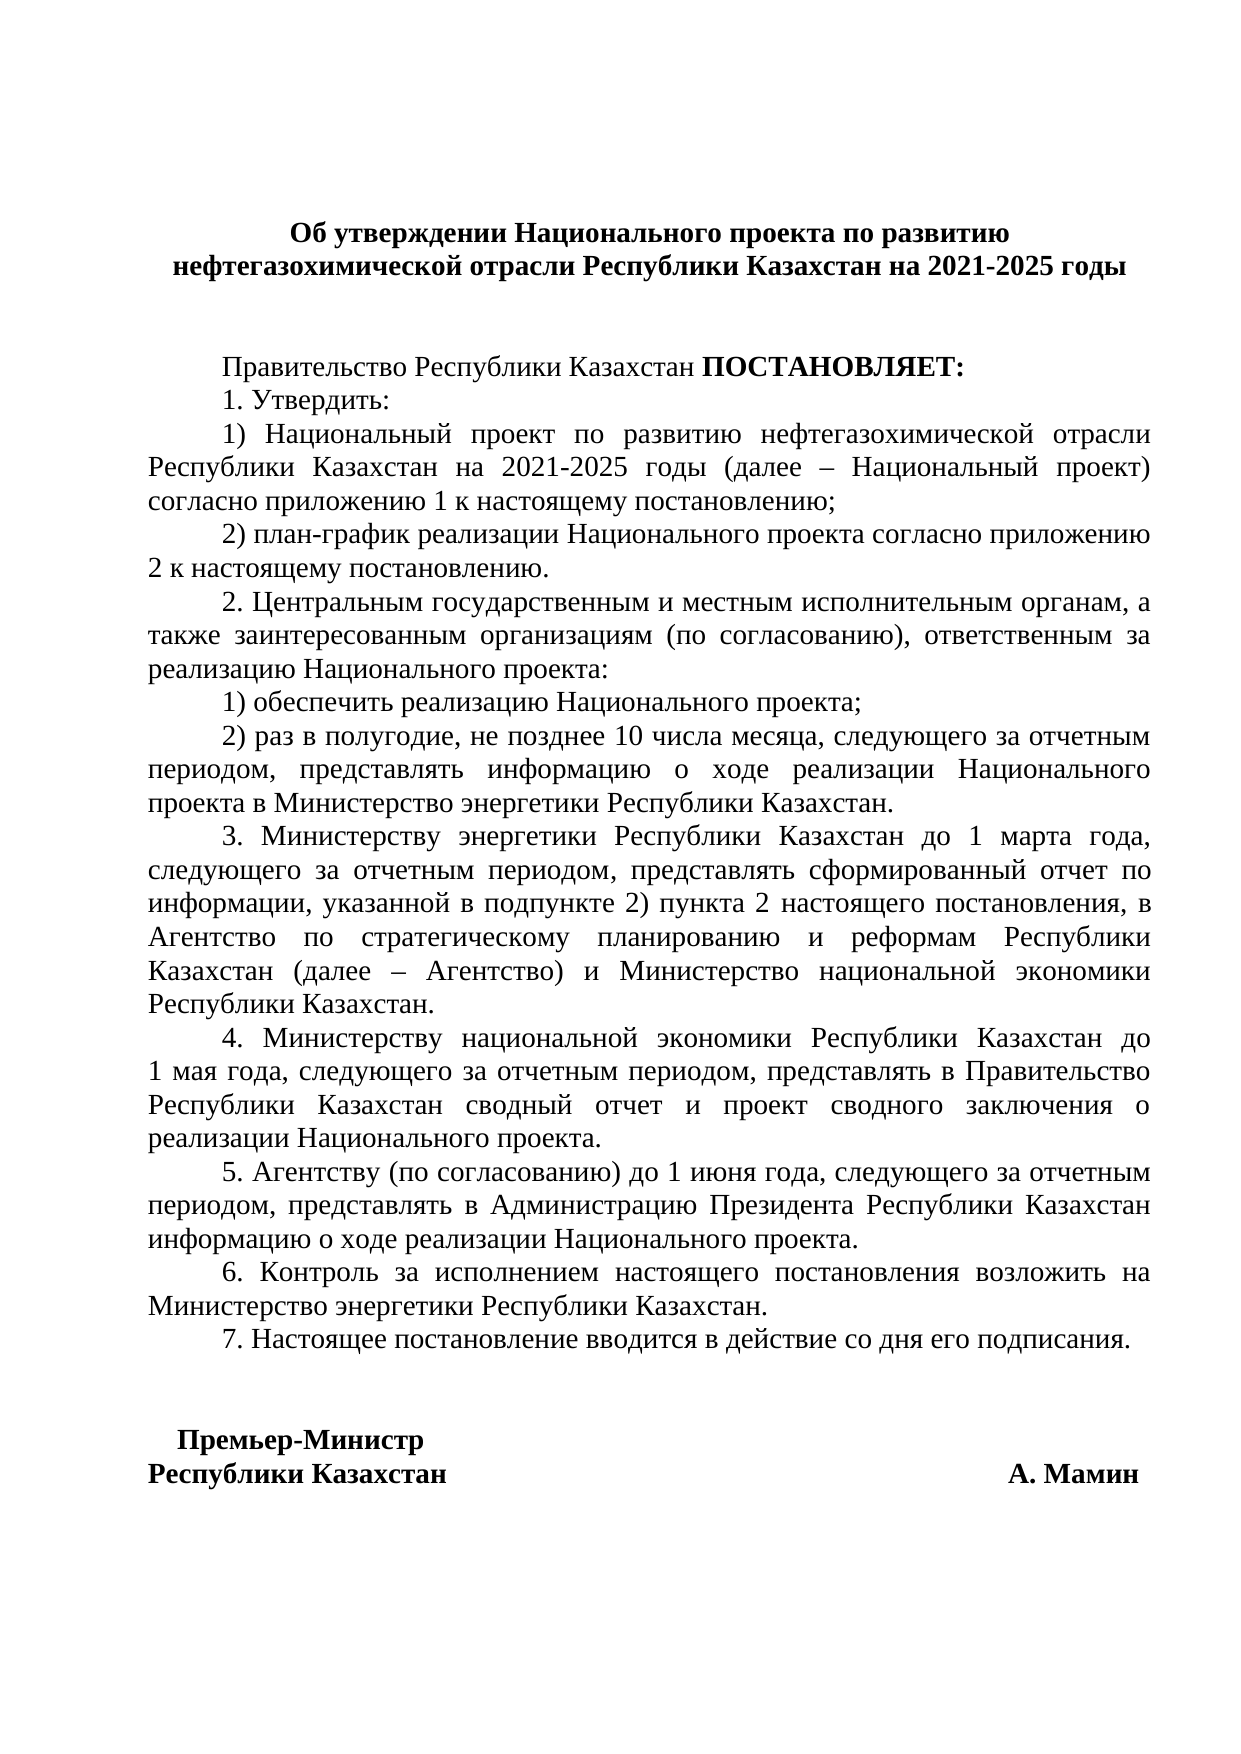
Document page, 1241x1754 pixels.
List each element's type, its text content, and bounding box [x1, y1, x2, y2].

text 2) план-график реализации Национального проекта согласно приложению 2 к настоящему постановлению. [148, 517, 1152, 584]
text 4. Министерству национальной экономики Республики Казахстан до 1 мая года, следующего за отчетным периодом, представлять в Правительство Республики Казахстан сводный отчет и проект сводного заключения о реализации Национального проекта. [148, 1020, 1152, 1154]
text 1) обеспечить реализацию Национального проекта; [148, 684, 1152, 718]
text 1. Утвердить: [148, 382, 1152, 416]
text 7. Настоящее постановление вводится в действие со дня его подписания. [148, 1322, 1152, 1355]
text Об утверждении Национального проекта по развитию нефтегазохимической отрасли Республики Казахстан на 2021-2025 годы [148, 215, 1152, 282]
text Правительство Республики Казахстан ПОСТАНОВЛЯЕТ: [148, 349, 1152, 382]
text 3. Министерству энергетики Республики Казахстан до 1 марта года, следующего за отчетным периодом, представлять сформированный отчет по информации, указанной в подпункте 2) пункта 2 настоящего постановления, в Агентство по стратегическому планированию и реформам Республики Казахстан (далее – Агентство) и Министерство национальной экономики Республики Казахстан. [148, 818, 1152, 1020]
text Республики Казахстан А. Мамин [148, 1456, 1152, 1489]
text 6. Контроль за исполнением настоящего постановления возложить на Министерство энергетики Республики Казахстан. [148, 1254, 1152, 1322]
text 2. Центральным государственным и местным исполнительным органам, а также заинтересованным организациям (по согласованию), ответственным за реализацию Национального проекта: [148, 584, 1152, 684]
text 5. Агентству (по согласованию) до 1 июня года, следующего за отчетным периодом, представлять в Администрацию Президента Республики Казахстан информацию о ходе реализации Национального проекта. [148, 1154, 1152, 1254]
text Премьер-Министр [148, 1422, 1152, 1456]
text 2) раз в полугодие, не позднее 10 числа месяца, следующего за отчетным периодом, представлять информацию о ходе реализации Национального проекта в Министерство энергетики Республики Казахстан. [148, 718, 1152, 818]
text 1) Национальный проект по развитию нефтегазохимической отрасли Республики Казахстан на 2021-2025 годы (далее – Национальный проект) согласно приложению 1 к настоящему постановлению; [148, 416, 1152, 517]
